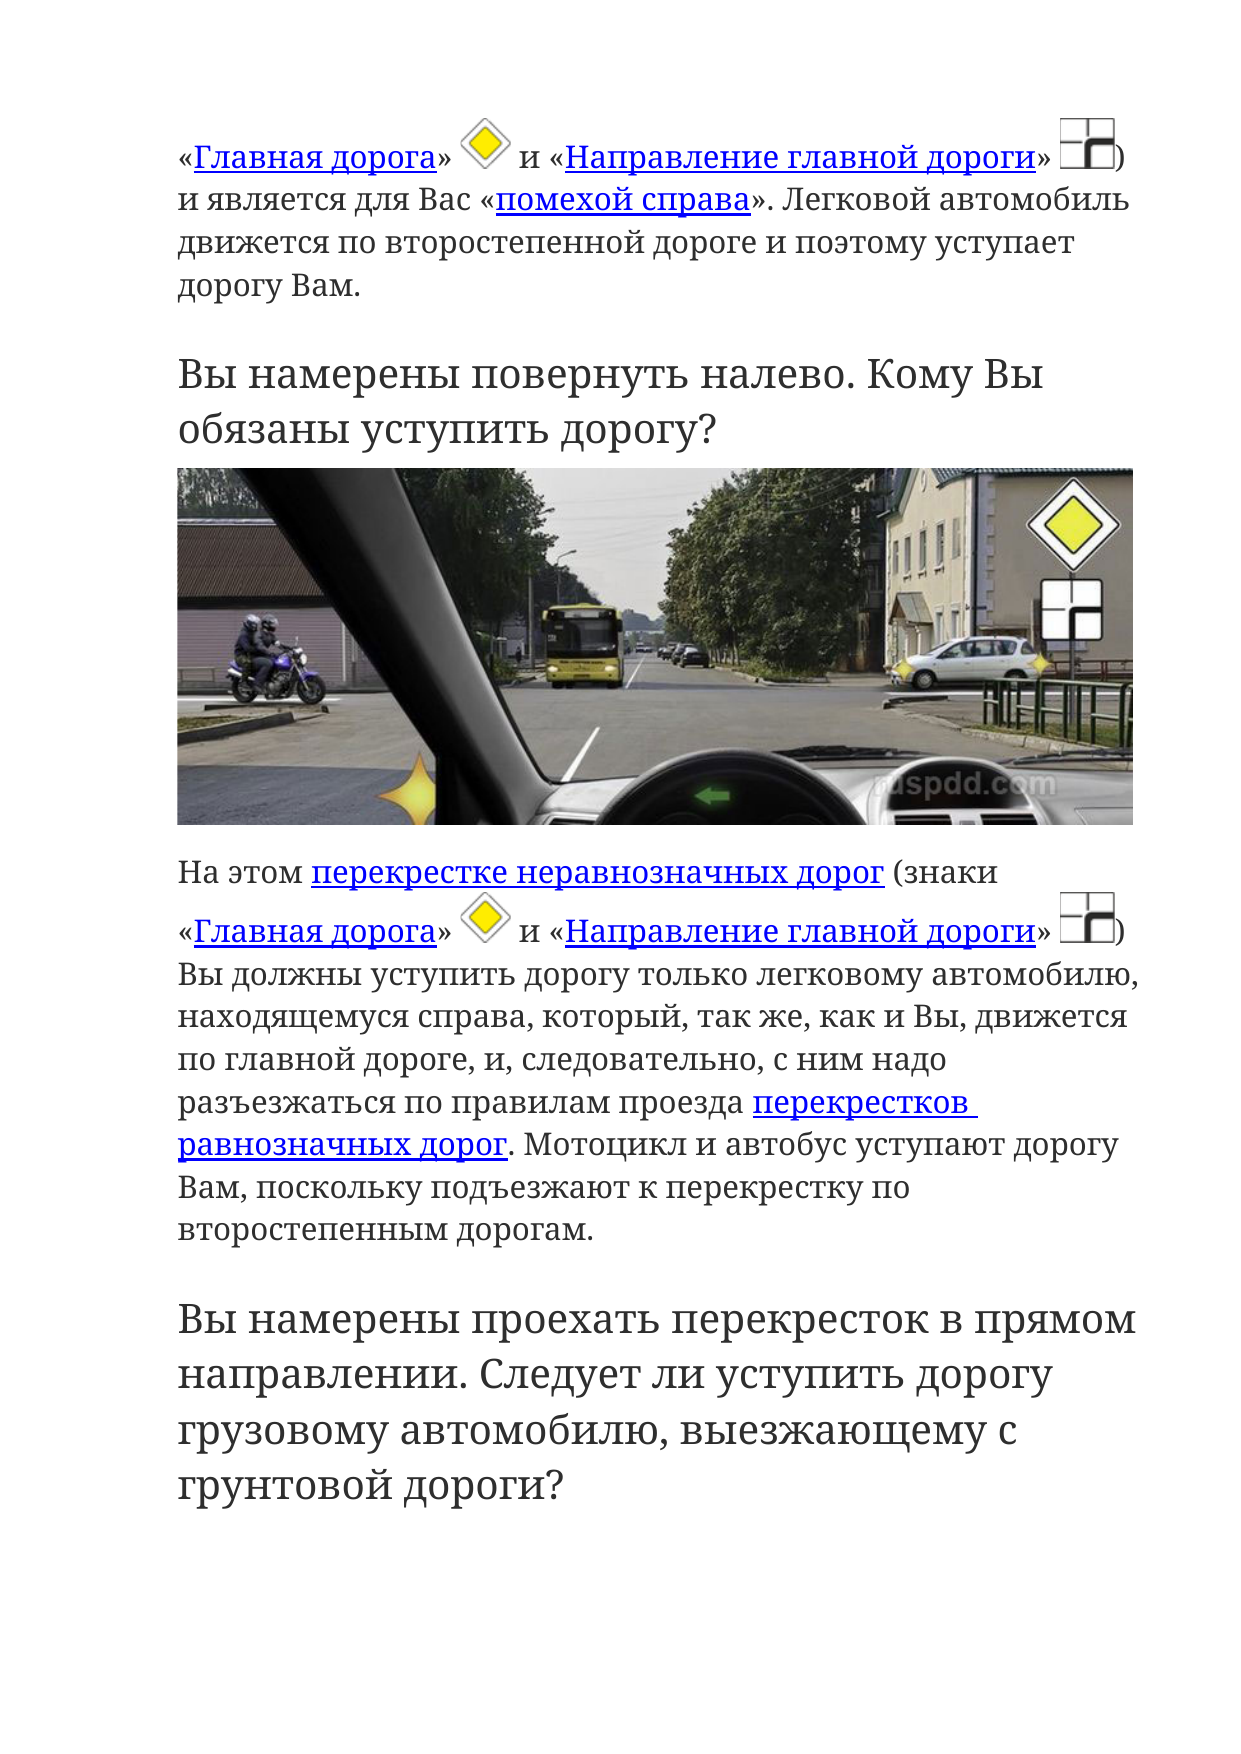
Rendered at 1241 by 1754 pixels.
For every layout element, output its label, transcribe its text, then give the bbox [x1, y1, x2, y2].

picture [1060, 118, 1115, 169]
picture [1060, 892, 1115, 943]
picture [460, 892, 511, 943]
text Вы намерены проехать перекресток в прямом направлении. Следует ли уступить дорогу грузовому автомобилю, выезжающему с грунтовой дороги? [177, 1290, 1152, 1511]
picture [177, 468, 1133, 825]
text Вы намерены повернуть налево. Кому Вы обязаны уступить дорогу? [177, 345, 1152, 456]
text На этом перекрестке неравнозначных дорог (знаки «Главная дорога» и «Направление главной дороги» ) Вы должны уступить дорогу только легковому автомобилю, находящемуся справа, который, так же, как и Вы, движется по главной дороге, и, следовательно, с ним надо разъезжаться по правилам проезда перекрестков равнозначных дорог. Мотоцикл и автобус уступают дорогу Вам, поскольку подъезжают к перекрестку по второстепенным дорогам. [177, 850, 1152, 1250]
picture [460, 118, 511, 169]
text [177, 118, 1152, 305]
